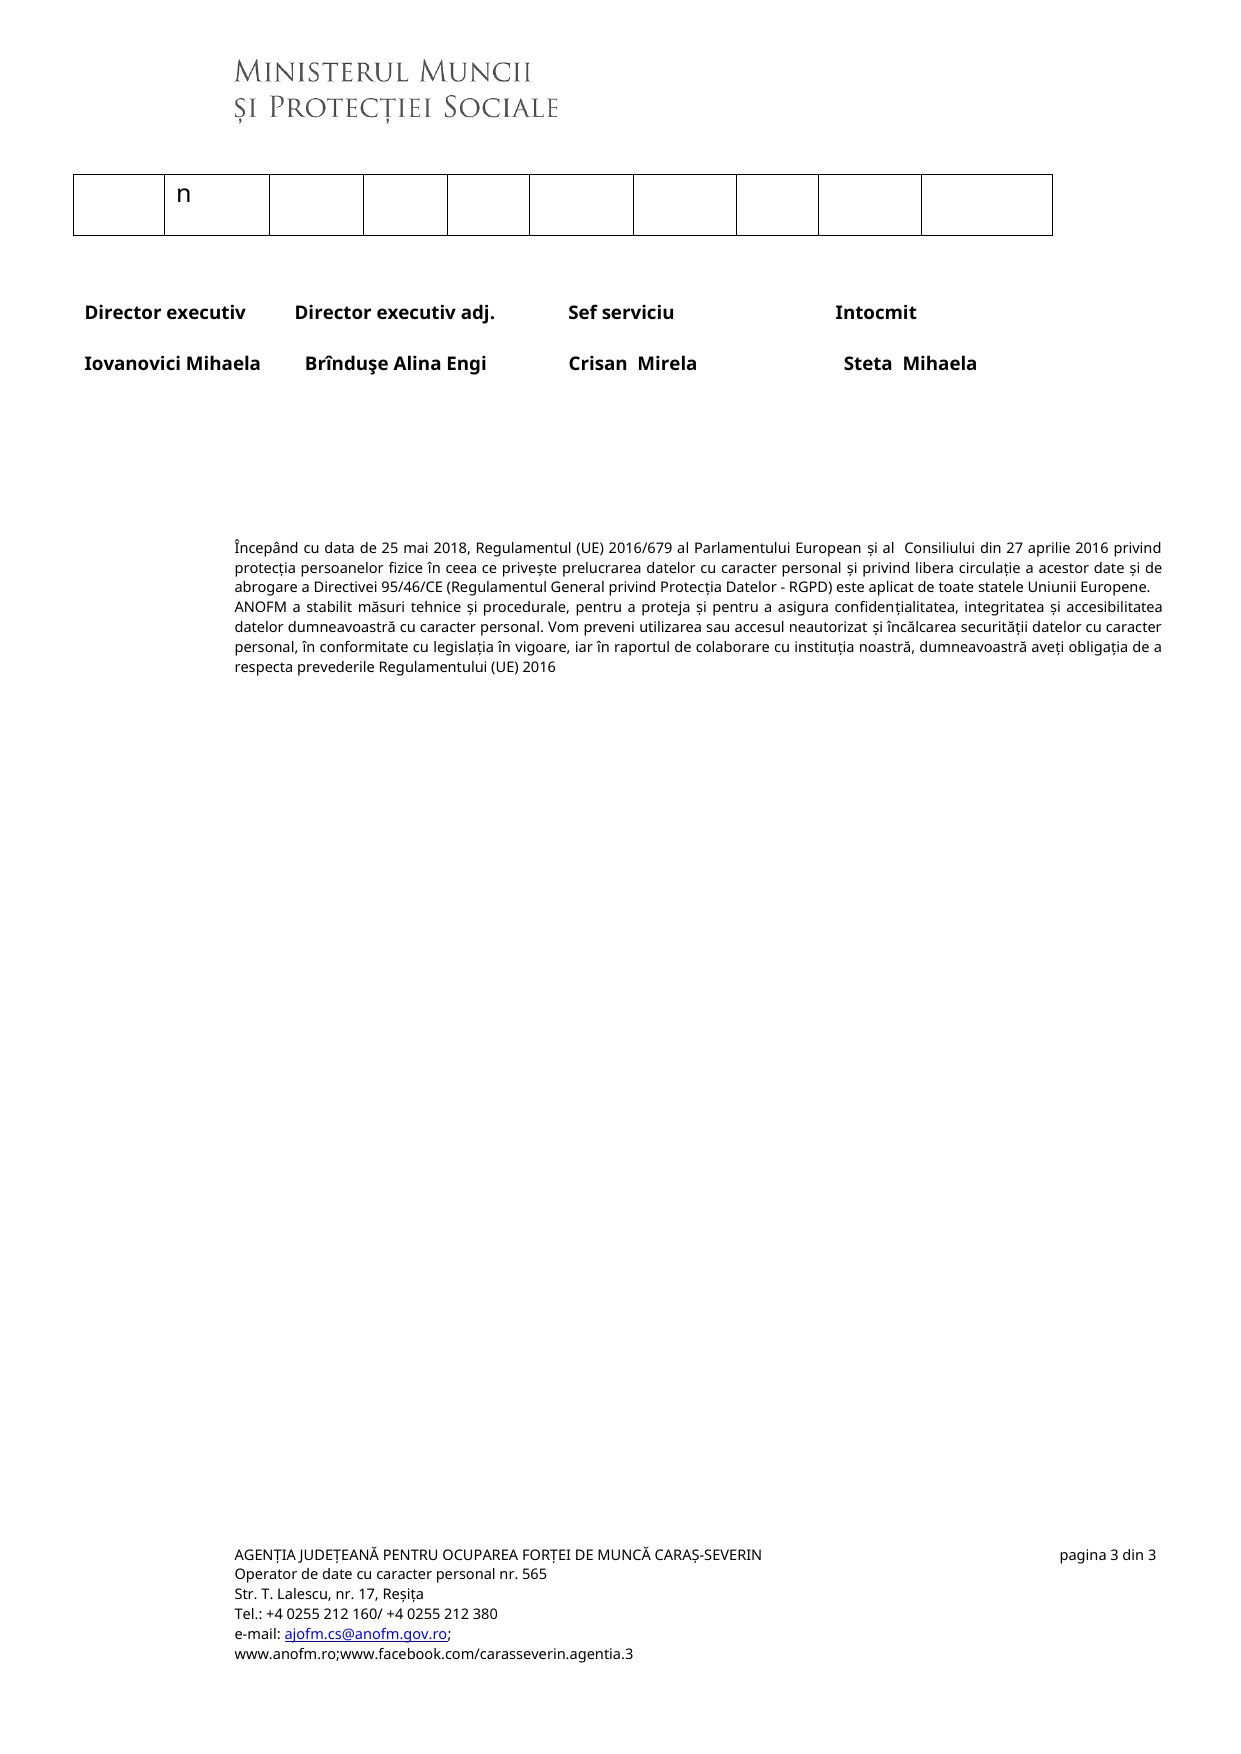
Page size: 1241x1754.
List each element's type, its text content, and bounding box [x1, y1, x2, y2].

table_cell 0 [922, 175, 1052, 235]
text Iovanovici Mihaela Brînduşe Alina Engi Crisan Mirela Steta Mihaela [84, 350, 1163, 376]
table_cell 0 [530, 175, 633, 235]
table_cell 0 [819, 175, 921, 235]
table_cell 0 [737, 175, 818, 235]
table_cell 14 [448, 175, 529, 235]
text Începând cu data de 25 mai 2018, Regulamentul (UE) 2016/679 al Parlamentului European şi al Consiliului din 27 aprilie 2016 privind protecţia persoanelor fizice în ceea ce priveşte prelucrarea datelor cu caracter personal şi privind libera circulaţie a acestor date şi de abrogare a Directivei 95/46/CE (Regulamentul General privind Protecția Datelor - RGPD) este aplicat de toate statele Uniunii Europene. [234, 537, 1163, 597]
text Director executiv Director executiv adj. Sef serviciu Intocmit [84, 300, 1163, 325]
table_cell 41 [270, 175, 363, 235]
text ANOFM a stabilit măsuri tehnice și procedurale, pentru a proteja și pentru a asigura confidențialitatea, integritatea și accesibilitatea datelor dumneavoastră cu caracter personal. Vom preveni utilizarea sau accesul neautorizat şi încălcarea securității datelor cu caracter personal, în conformitate cu legislaţia în vigoare, iar în raportul de colaborare cu instituţia noastră, dumneavoastră aveţi obligaţia de a respecta prevederile Regulamentului (UE) 2016 [234, 597, 1163, 677]
picture [234, 59, 558, 124]
table_cell 63 [634, 175, 736, 235]
table_cell 22 [364, 175, 447, 235]
table_cell 1 [74, 175, 164, 235]
table_cell Caras-Severin [165, 175, 269, 235]
